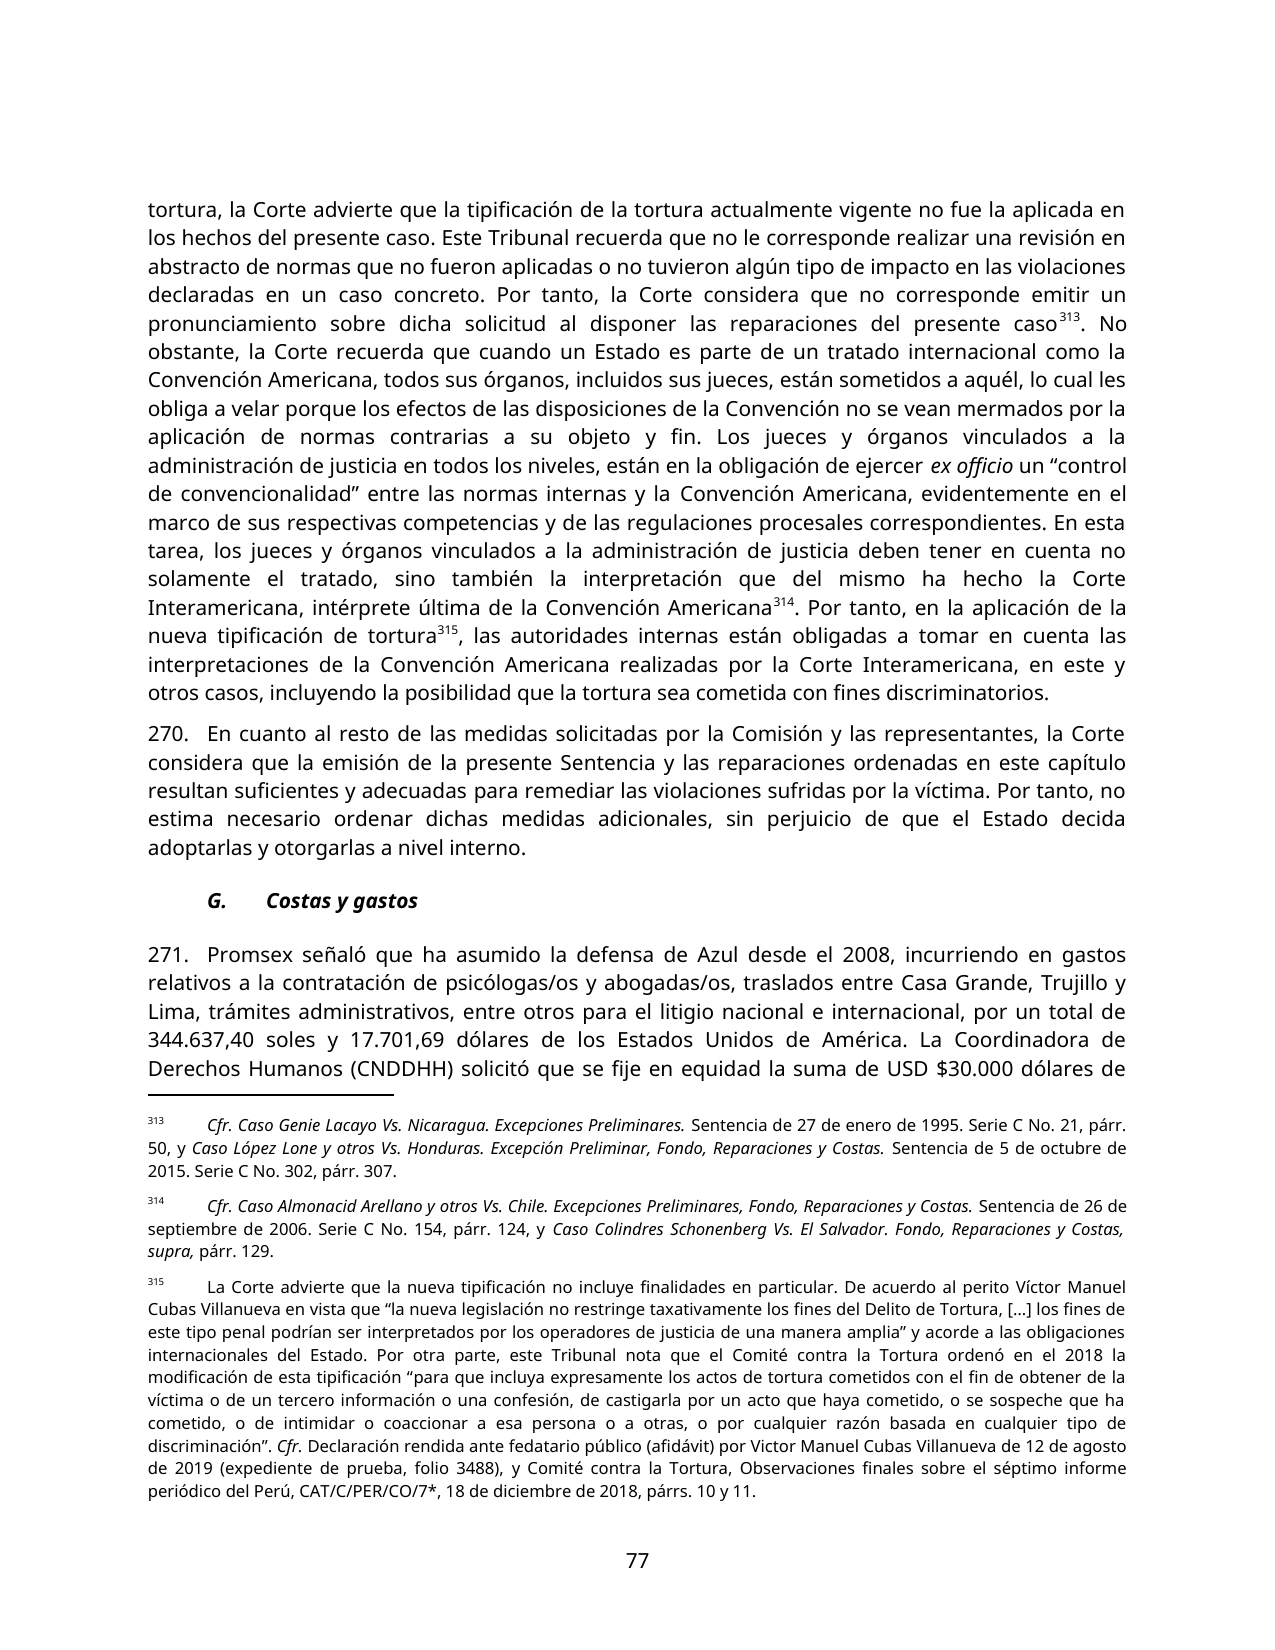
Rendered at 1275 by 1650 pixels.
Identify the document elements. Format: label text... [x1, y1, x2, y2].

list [148, 195, 1127, 707]
subtitle Costas y gastos [207, 886, 1127, 915]
list En cuanto al resto de las medidas solicitadas por la Comisión y las representantes, la Corte considera que la emisión de la presente Sentencia y las reparaciones ordenadas en este capítulo resultan suficientes y adecuadas para remediar las violaciones sufridas por la víctima. Por tanto, no estima necesario ordenar dichas medidas adicionales, sin perjuicio de que el Estado decida adoptarlas y otorgarlas a nivel interno. [148, 719, 1127, 861]
list Promsex señaló que ha asumido la defensa de Azul desde el 2008, incurriendo en gastos relativos a la contratación de psicólogas/os y abogadas/os, traslados entre Casa Grande, Trujillo y Lima, trámites administrativos, entre otros para el litigio nacional e internacional, por un total de 344.637,40 soles y 17.701,69 dólares de los Estados Unidos de América. La Coordinadora de Derechos Humanos (CNDDHH) solicitó que se fije en equidad la suma de USD $30.000 dólares de los Estados Unidos de América. REDRESS solicitó que la Corte Interamericana fije en equidad la suma de USD $6.046,45 por concepto de costas y gastos. [148, 940, 1127, 1082]
